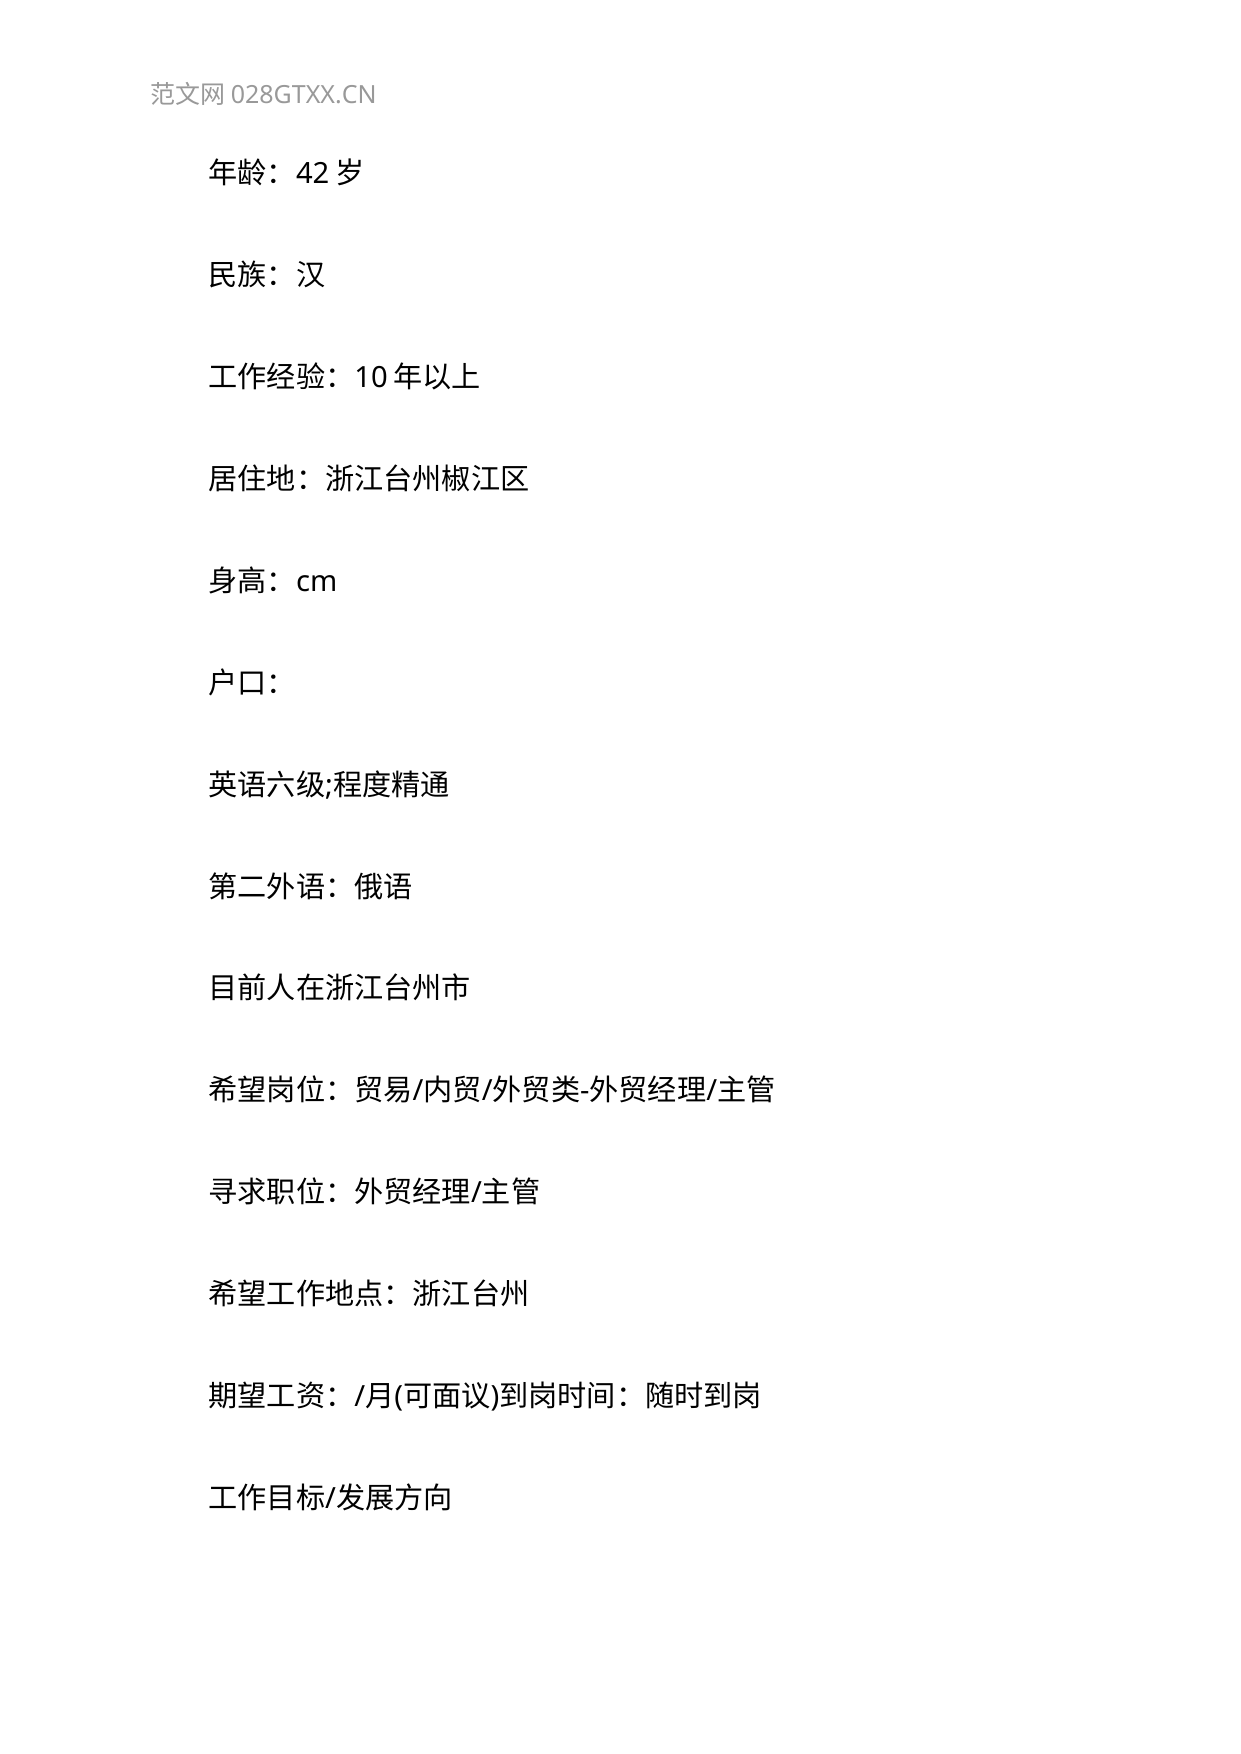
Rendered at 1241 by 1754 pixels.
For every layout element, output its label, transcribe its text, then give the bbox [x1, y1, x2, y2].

text 居住地：浙江台州椒江区 [150, 456, 1090, 498]
text 英语六级;程度精通 [150, 761, 1090, 804]
text 期望工资：/月(可面议)到岗时间：随时到岗 [150, 1372, 1090, 1415]
text 第二外语：俄语 [150, 863, 1090, 906]
text 目前人在浙江台州市 [150, 965, 1090, 1007]
text 身高：cm [150, 557, 1090, 600]
text 年龄：42岁 [150, 150, 1090, 192]
text 工作经验：10年以上 [150, 354, 1090, 396]
text 民族：汉 [150, 252, 1090, 294]
text 寻求职位：外贸经理/主管 [150, 1169, 1090, 1211]
text 户口： [150, 659, 1090, 702]
text 工作目标/发展方向 [150, 1474, 1090, 1517]
text 希望工作地点：浙江台州 [150, 1271, 1090, 1313]
text 希望岗位：贸易/内贸/外贸类-外贸经理/主管 [150, 1067, 1090, 1109]
